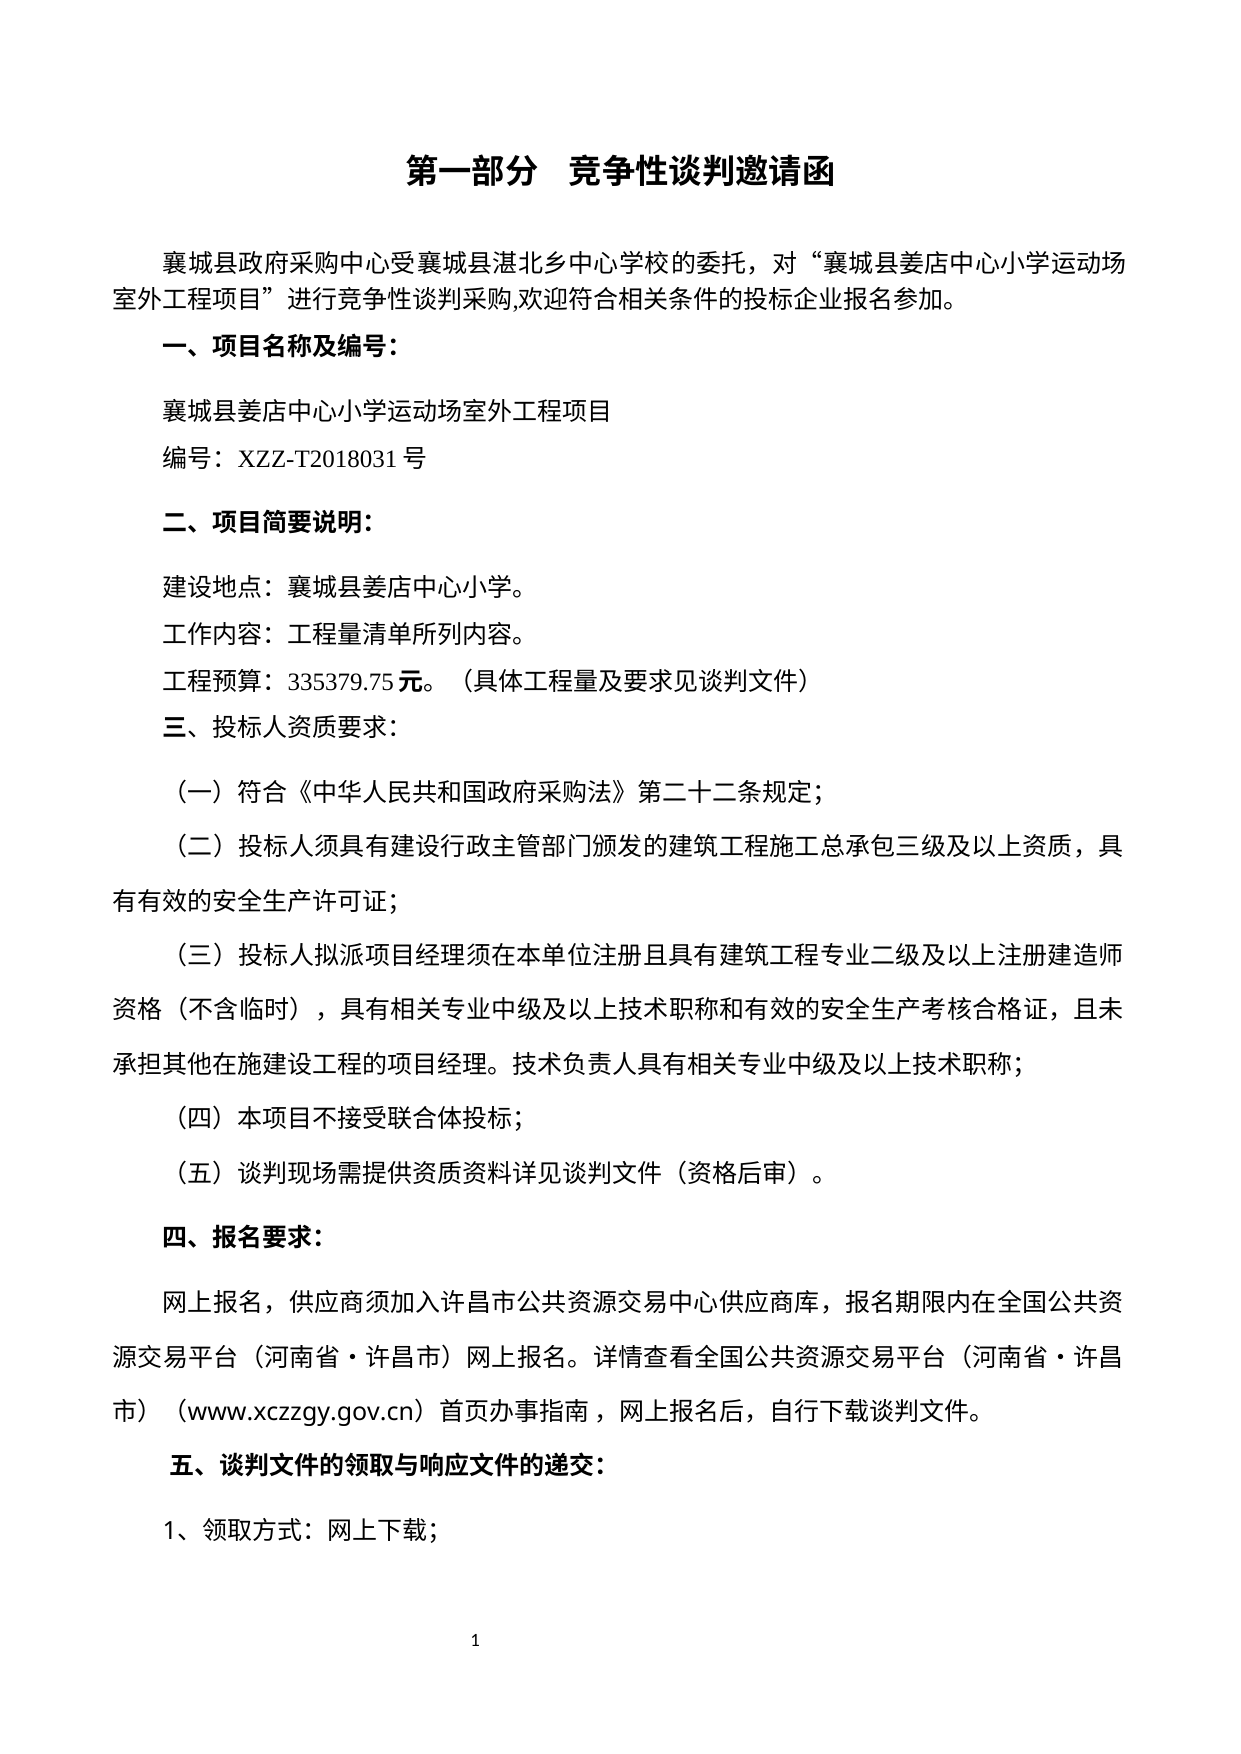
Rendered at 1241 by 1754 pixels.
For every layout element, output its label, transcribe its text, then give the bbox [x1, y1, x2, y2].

text 一、项目名称及编号： [112, 327, 1128, 363]
text （二）投标人须具有建设行政主管部门颁发的建筑工程施工总承包三级及以上资质，具有有效的安全生产许可证； [112, 827, 1128, 917]
text （三）投标人拟派项目经理须在本单位注册且具有建筑工程专业二级及以上注册建造师资格（不含临时），具有相关专业中级及以上技术职称和有效的安全生产考核合格证，且未承担其他在施建设工程的项目经理。技术负责人具有相关专业中级及以上技术职称； [112, 936, 1128, 1081]
text 工作内容：工程量清单所列内容。 [112, 614, 1128, 651]
text 建设地点：襄城县姜店中心小学。 [112, 568, 1128, 604]
text （四）本项目不接受联合体投标； [112, 1099, 1128, 1135]
text （一）符合《中华人民共和国政府采购法》第二十二条规定； [112, 772, 1128, 809]
text 三、投标人资质要求： [112, 708, 1128, 744]
text 工程预算：335379.75元。（具体工程量及要求见谈判文件） [112, 661, 1128, 697]
text 网上报名，供应商须加入许昌市公共资源交易中心供应商库，报名期限内在全国公共资源交易平台（河南省•许昌市）网上报名。详情查看全国公共资源交易平台（河南省•许昌市）（www.xczzgy.gov.cn）首页办事指南 ，网上报名后，自行下载谈判文件。 [112, 1283, 1128, 1428]
text （五）谈判现场需提供资质资料详见谈判文件（资格后审）。 [112, 1153, 1128, 1189]
text 第一部分 竞争性谈判邀请函 [112, 150, 1128, 192]
text 二、项目简要说明： [112, 503, 1128, 539]
text 1、领取方式：网上下载； [112, 1511, 1128, 1547]
text 襄城县政府采购中心受襄城县湛北乡中心学校的委托，对“襄城县姜店中心小学运动场室外工程项目”进行竞争性谈判采购,欢迎符合相关条件的投标企业报名参加。 [112, 244, 1128, 316]
text 四、报名要求： [112, 1218, 1128, 1254]
text 襄城县姜店中心小学运动场室外工程项目 [112, 391, 1128, 428]
text 编号：XZZ-T2018031号 [112, 438, 1128, 474]
text 五、谈判文件的领取与响应文件的递交： [112, 1446, 1128, 1482]
